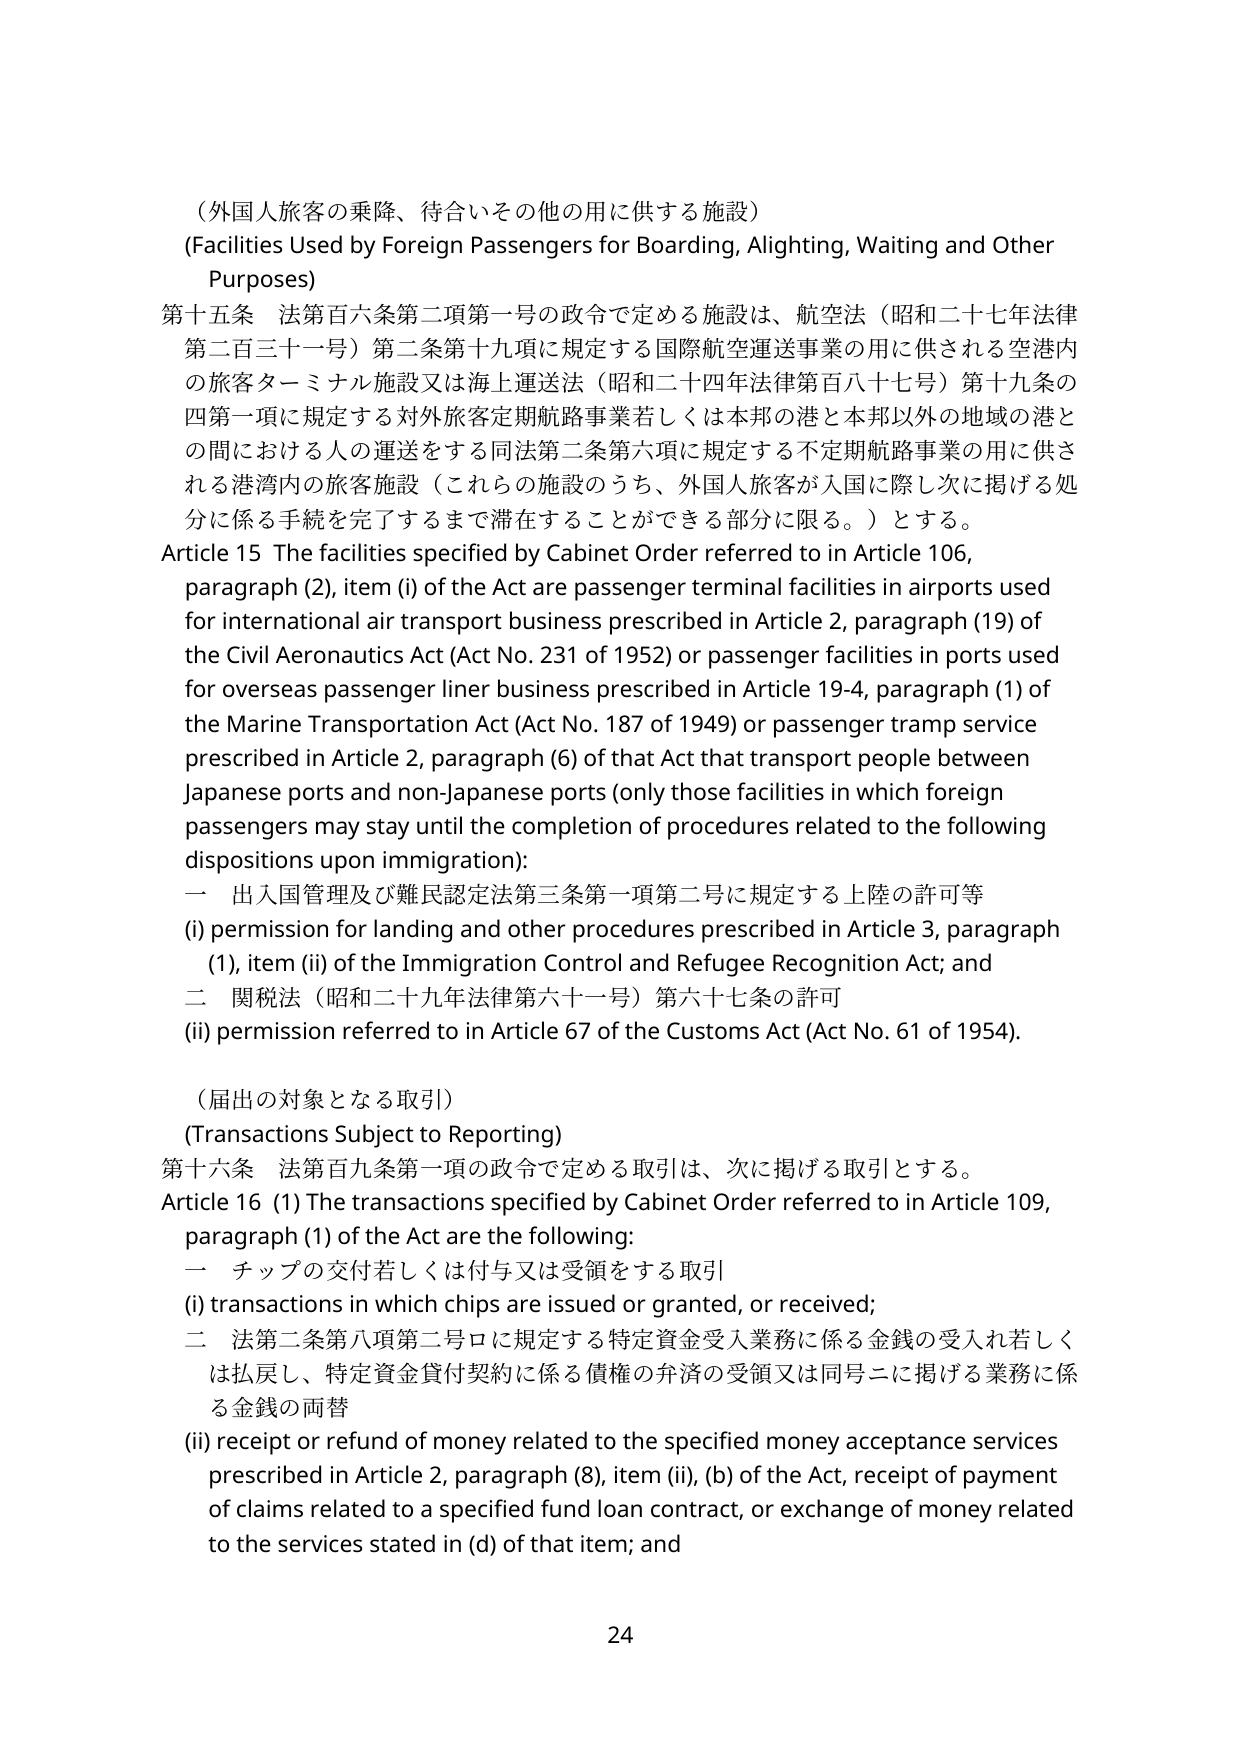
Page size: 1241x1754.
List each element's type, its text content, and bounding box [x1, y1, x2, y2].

text (i) transactions in which chips are issued or granted, or received; [184, 1287, 1079, 1321]
text （届出の対象となる取引） [184, 1082, 1079, 1116]
text 二 法第二条第八項第二号ロに規定する特定資金受入業務に係る金銭の受入れ若しくは払戻し、特定資金貸付契約に係る債権の弁済の受領又は同号ニに掲げる業務に係る金銭の両替 [184, 1321, 1079, 1424]
text (i) permission for landing and other procedures prescribed in Article 3, paragraph (1), item (ii) of the Immigration Control and Refugee Recognition Act; and [184, 911, 1079, 979]
text 一 出入国管理及び難民認定法第三条第一項第二号に規定する上陸の許可等 [184, 877, 1079, 911]
text （外国人旅客の乗降、待合いその他の用に供する施設） [184, 194, 1079, 228]
text (Transactions Subject to Reporting) [184, 1116, 1079, 1150]
text Article 15 The facilities specified by Cabinet Order referred to in Article 106, paragraph (2), item (i) of the Act are passenger terminal facilities in airports used for international air transport business prescribed in Article 2, paragraph (19) of the Civil Aeronautics Act (Act No. 231 of 1952) or passenger facilities in ports used for overseas passenger liner business prescribed in Article 19-4, paragraph (1) of the Marine Transportation Act (Act No. 187 of 1949) or passenger tramp service prescribed in Article 2, paragraph (6) of that Act that transport people between Japanese ports and non-Japanese ports (only those facilities in which foreign passengers may stay until the completion of procedures related to the following dispositions upon immigration): [161, 535, 1079, 877]
text 第十六条 法第百九条第一項の政令で定める取引は、次に掲げる取引とする。 [161, 1150, 1079, 1184]
text (Facilities Used by Foreign Passengers for Boarding, Alighting, Waiting and Other Purposes) [184, 228, 1079, 296]
text 第十五条 法第百六条第二項第一号の政令で定める施設は、航空法（昭和二十七年法律第二百三十一号）第二条第十九項に規定する国際航空運送事業の用に供される空港内の旅客ターミナル施設又は海上運送法（昭和二十四年法律第百八十七号）第十九条の四第一項に規定する対外旅客定期航路事業若しくは本邦の港と本邦以外の地域の港との間における人の運送をする同法第二条第六項に規定する不定期航路事業の用に供される港湾内の旅客施設（これらの施設のうち、外国人旅客が入国に際し次に掲げる処分に係る手続を完了するまで滞在することができる部分に限る。）とする。 [161, 296, 1079, 535]
text (ii) permission referred to in Article 67 of the Customs Act (Act No. 61 of 1954). [184, 1014, 1079, 1048]
text 二 関税法（昭和二十九年法律第六十一号）第六十七条の許可 [184, 979, 1079, 1014]
text (ii) receipt or refund of money related to the specified money acceptance services prescribed in Article 2, paragraph (8), item (ii), (b) of the Act, receipt of payment of claims related to a specified fund loan contract, or exchange of money related to the services stated in (d) of that item; and [184, 1424, 1079, 1560]
text Article 16 (1) The transactions specified by Cabinet Order referred to in Article 109, paragraph (1) of the Act are the following: [161, 1184, 1079, 1253]
text 一 チップの交付若しくは付与又は受領をする取引 [184, 1253, 1079, 1287]
